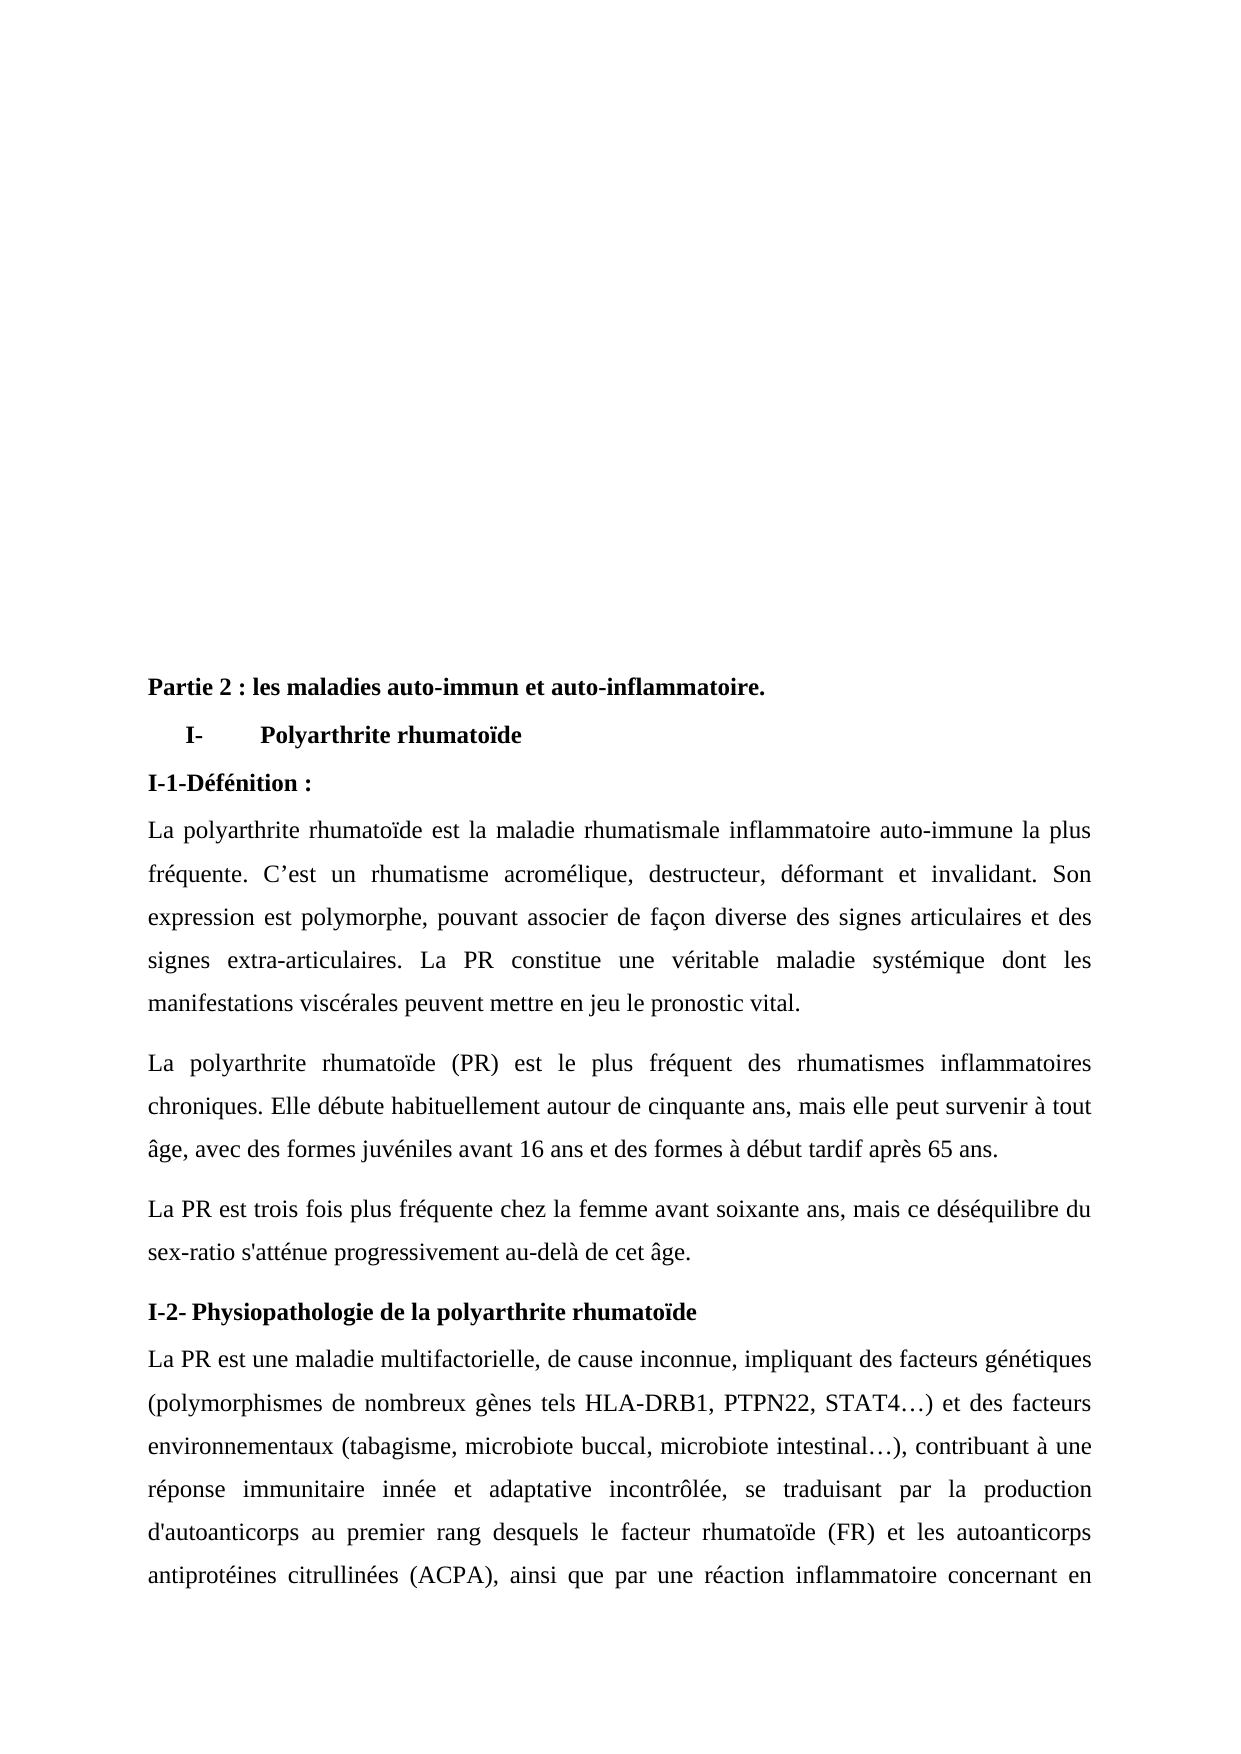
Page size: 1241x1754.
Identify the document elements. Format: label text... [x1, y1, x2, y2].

list Polyarthrite rhumatoïde [185, 720, 1093, 749]
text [148, 1344, 1093, 1589]
text I-1-Défénition : [148, 768, 1093, 797]
text La polyarthrite rhumatoïde est la maladie rhumatismale inflammatoire auto-immune la plus fréquente. C’est un rhumatisme acromélique, destructeur, déformant et invalidant. Son expression est polymorphe, pouvant associer de façon diverse des signes articulaires et des signes extra-articulaires. La PR constitue une véritable maladie systémique dont les manifestations viscérales peuvent mettre en jeu le pronostic vital. [148, 816, 1093, 1017]
text Partie 2 : les maladies auto-immun et auto-inflammatoire. [148, 672, 1093, 701]
text La polyarthrite rhumatoïde (PR) est le plus fréquent des rhumatismes inflammatoires chroniques. Elle débute habituellement autour de cinquante ans, mais elle peut survenir à tout âge, avec des formes juvéniles avant 16 ans et des formes à début tardif après 65 ans. [148, 1048, 1093, 1163]
text I-2- Physiopathologie de la polyarthrite rhumatoïde [148, 1297, 1093, 1326]
text La PR est trois fois plus fréquente chez la femme avant soixante ans, mais ce déséquilibre du sex-ratio s'atténue progressivement au-delà de cet âge. [148, 1194, 1093, 1266]
